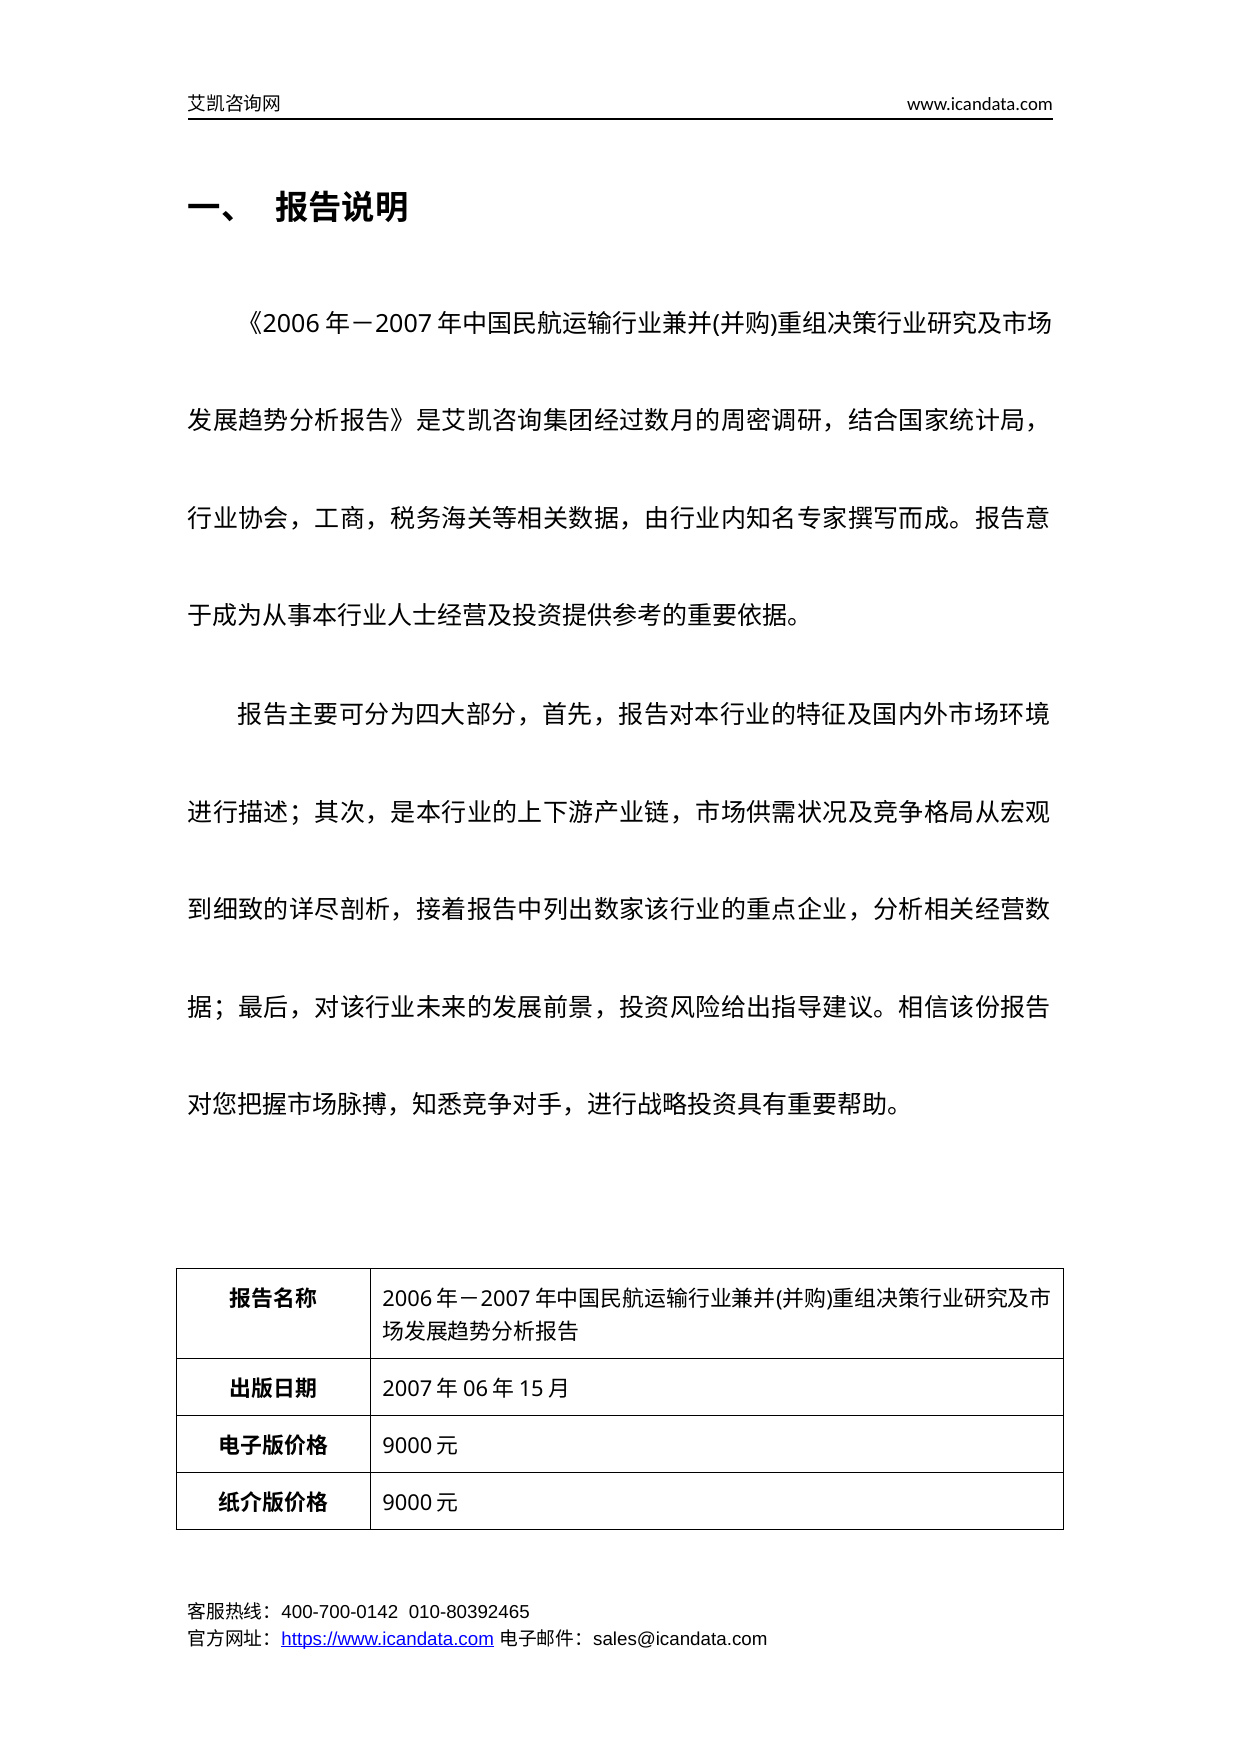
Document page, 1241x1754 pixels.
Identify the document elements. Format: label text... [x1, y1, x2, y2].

text 《2006年－2007年中国民航运输行业兼并(并购)重组决策行业研究及市场发展趋势分析报告》是艾凯咨询集团经过数月的周密调研，结合国家统计局，行业协会，工商，税务海关等相关数据，由行业内知名专家撰写而成。报告意于成为从事本行业人士经营及投资提供参考的重要依据。 [187, 289, 1053, 646]
table_header 2006年－2007年中国民航运输行业兼并(并购)重组决策行业研究及市场发展趋势分析报告 [371, 1269, 1063, 1358]
table_cell 纸介版价格 [177, 1473, 370, 1529]
table_header 报告名称 [177, 1269, 370, 1358]
table_cell 9000元 [371, 1473, 1063, 1529]
table_cell 出版日期 [177, 1359, 370, 1415]
table_cell 2007年06年15月 [371, 1359, 1063, 1415]
subtitle 报告说明 [187, 172, 1053, 237]
table_cell 9000元 [371, 1416, 1063, 1472]
text 报告主要可分为四大部分，首先，报告对本行业的特征及国内外市场环境进行描述；其次，是本行业的上下游产业链，市场供需状况及竞争格局从宏观到细致的详尽剖析，接着报告中列出数家该行业的重点企业，分析相关经营数据；最后，对该行业未来的发展前景，投资风险给出指导建议。相信该份报告对您把握市场脉搏，知悉竞争对手，进行战略投资具有重要帮助。 [187, 681, 1053, 1136]
table_cell 电子版价格 [177, 1416, 370, 1472]
